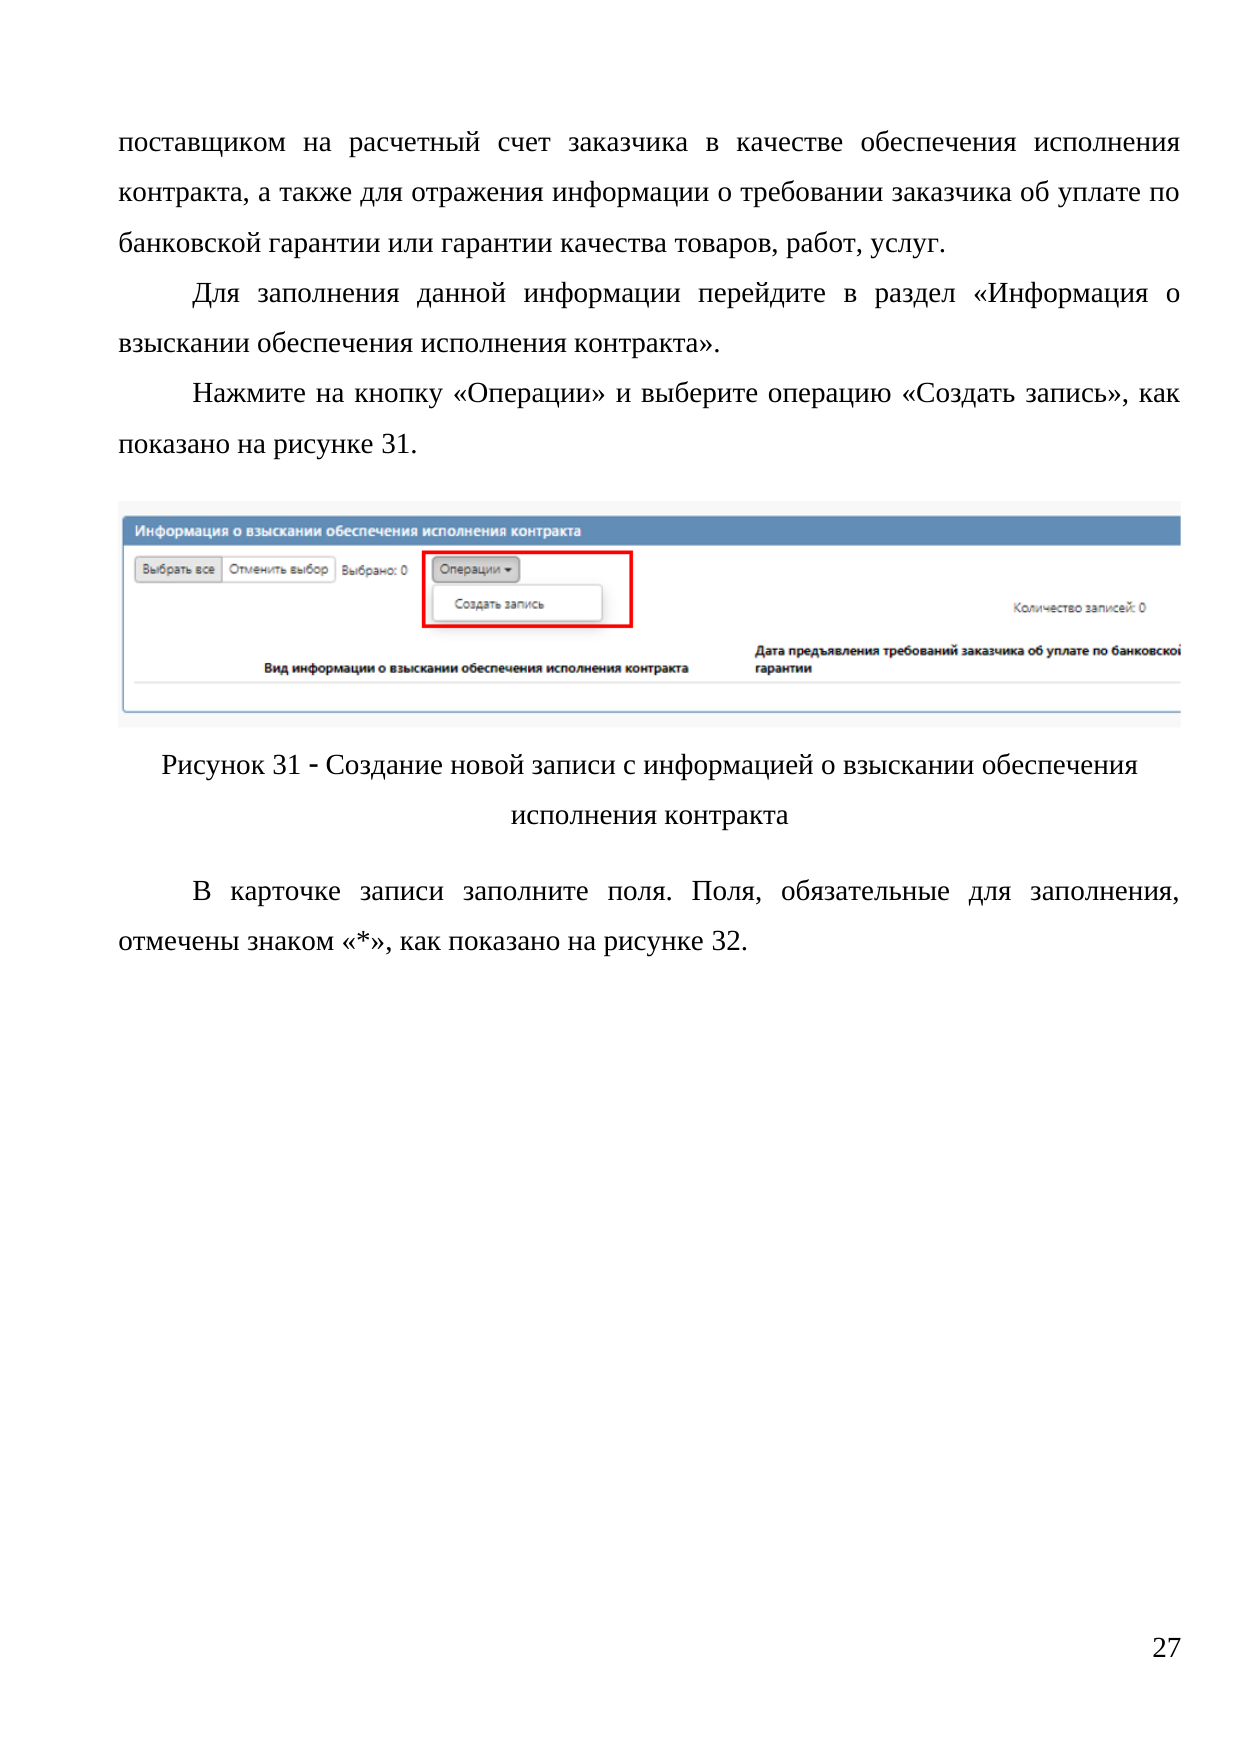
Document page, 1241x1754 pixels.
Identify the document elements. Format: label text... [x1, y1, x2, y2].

picture [118, 501, 1182, 731]
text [118, 124, 1181, 258]
text В карточке записи заполните поля. Поля, обязательные для заполнения, отмечены знаком «*», как показано на рисунке 32. [118, 873, 1181, 957]
text Нажмите на кнопку «Операции» и выберите операцию «Создать запись», как показано на рисунке 31. [118, 376, 1181, 459]
text Для заполнения данной информации перейдите в раздел «Информация о взыскании обеспечения исполнения контракта». [118, 275, 1181, 359]
text Рисунок 31 - Создание новой записи с информацией о взыскании обеспечения исполнения контракта [118, 747, 1181, 831]
